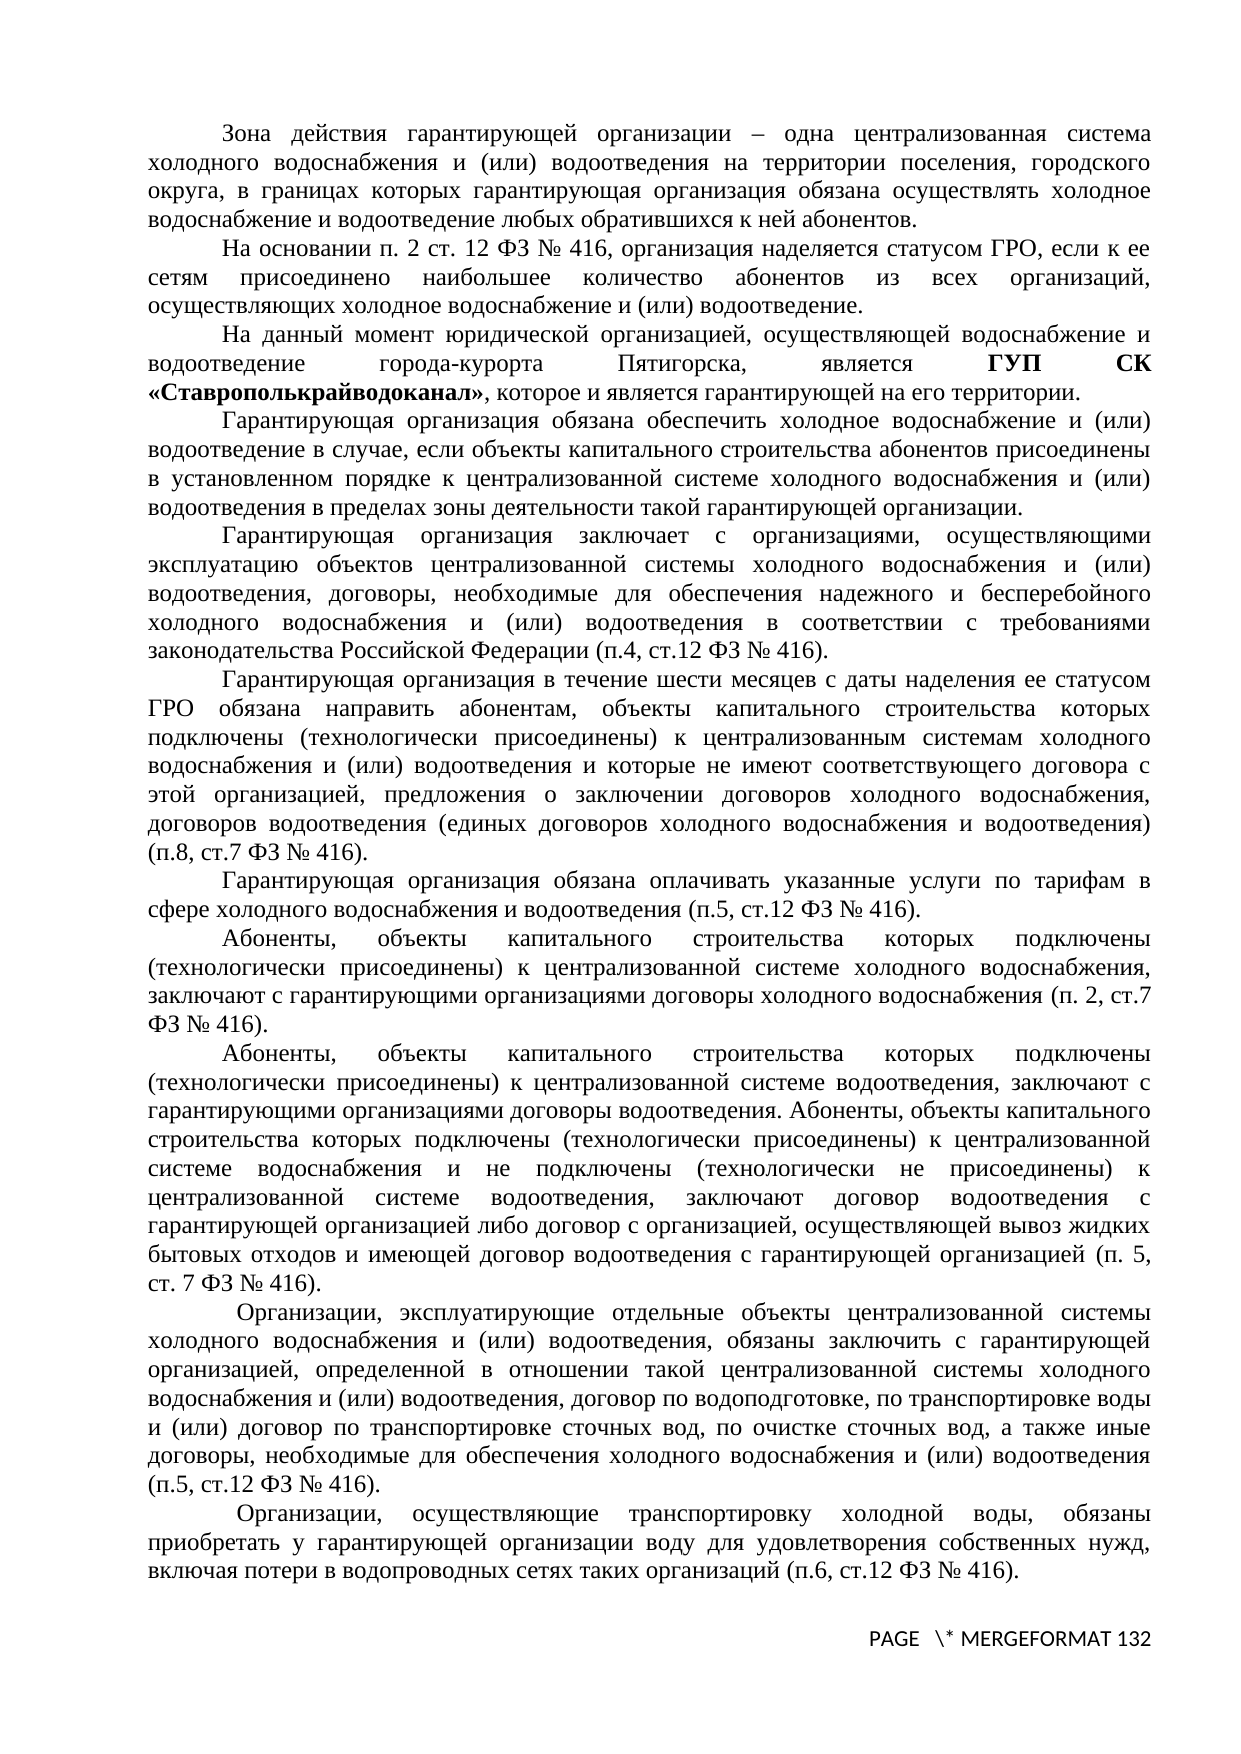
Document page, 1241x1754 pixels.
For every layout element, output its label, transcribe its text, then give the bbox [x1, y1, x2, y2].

text На основании п. 2 ст. 12 ФЗ № 416, организация наделяется статусом ГРО, если к ее сетям присоединено наибольшее количество абонентов из всех организаций, осуществляющих холодное водоснабжение и (или) водоотведение. [148, 233, 1152, 319]
text Организации, эксплуатирующие отдельные объекты централизованной системы холодного водоснабжения и (или) водоотведения, обязаны заключить с гарантирующей организацией, определенной в отношении такой централизованной системы холодного водоснабжения и (или) водоотведения, договор по водоподготовке, по транспортировке воды и (или) договор по транспортировке сточных вод, по очистке сточных вод, а также иные договоры, необходимые для обеспечения холодного водоснабжения и (или) водоотведения (п.5, ст.12 ФЗ № 416). [148, 1297, 1152, 1498]
text Абоненты, объекты капитального строительства которых подключены (технологически присоединены) к централизованной системе водоотведения, заключают с гарантирующими организациями договоры водоотведения. Абоненты, объекты капитального строительства которых подключены (технологически присоединены) к централизованной системе водоснабжения и не подключены (технологически не присоединены) к централизованной системе водоотведения, заключают договор водоотведения с гарантирующей организацией либо договор с организацией, осуществляющей вывоз жидких бытовых отходов и имеющей договор водоотведения с гарантирующей организацией (п. 5, ст. 7 ФЗ № 416). [148, 1038, 1152, 1297]
text Зона действия гарантирующей организации – одна централизованная система холодного водоснабжения и (или) водоотведения на территории поселения, городского округа, в границах которых гарантирующая организация обязана осуществлять холодное водоснабжение и водоотведение любых обратившихся к ней абонентов. [148, 118, 1152, 233]
text Гарантирующая организация в течение шести месяцев с даты наделения ее статусом ГРО обязана направить абонентам, объекты капитального строительства которых подключены (технологически присоединены) к централизованным системам холодного водоснабжения и (или) водоотведения и которые не имеют соответствующего договора с этой организацией, предложения о заключении договоров холодного водоснабжения, договоров водоотведения (единых договоров холодного водоснабжения и водоотведения) (п.8, ст.7 ФЗ № 416). [148, 664, 1152, 866]
text Гарантирующая организация обязана оплачивать указанные услуги по тарифам в сфере холодного водоснабжения и водоотведения (п.5, ст.12 ФЗ № 416). [148, 866, 1152, 923]
text Гарантирующая организация заключает с организациями, осуществляющими эксплуатацию объектов централизованной системы холодного водоснабжения и (или) водоотведения, договоры, необходимые для обеспечения надежного и бесперебойного холодного водоснабжения и (или) водоотведения в соответствии с требованиями законодательства Российской Федерации (п.4, ст.12 ФЗ № 416). [148, 521, 1152, 664]
text Абоненты, объекты капитального строительства которых подключены (технологически присоединены) к централизованной системе холодного водоснабжения, заключают с гарантирующими организациями договоры холодного водоснабжения (п. 2, ст.7 ФЗ № 416). [148, 923, 1152, 1038]
text Гарантирующая организация обязана обеспечить холодное водоснабжение и (или) водоотведение в случае, если объекты капитального строительства абонентов присоединены в установленном порядке к централизованной системе холодного водоснабжения и (или) водоотведения в пределах зоны деятельности такой гарантирующей организации. [148, 406, 1152, 521]
text На данный момент юридической организацией, осуществляющей водоснабжение и водоотведение города-курорта Пятигорска, является ГУП СК «Ставрополькрайводоканал», которое и является гарантирующей на его территории. [148, 319, 1152, 406]
text Организации, осуществляющие транспортировку холодной воды, обязаны приобретать у гарантирующей организации воду для удовлетворения собственных нужд, включая потери в водопроводных сетях таких организаций (п.6, ст.12 ФЗ № 416). [148, 1498, 1152, 1584]
